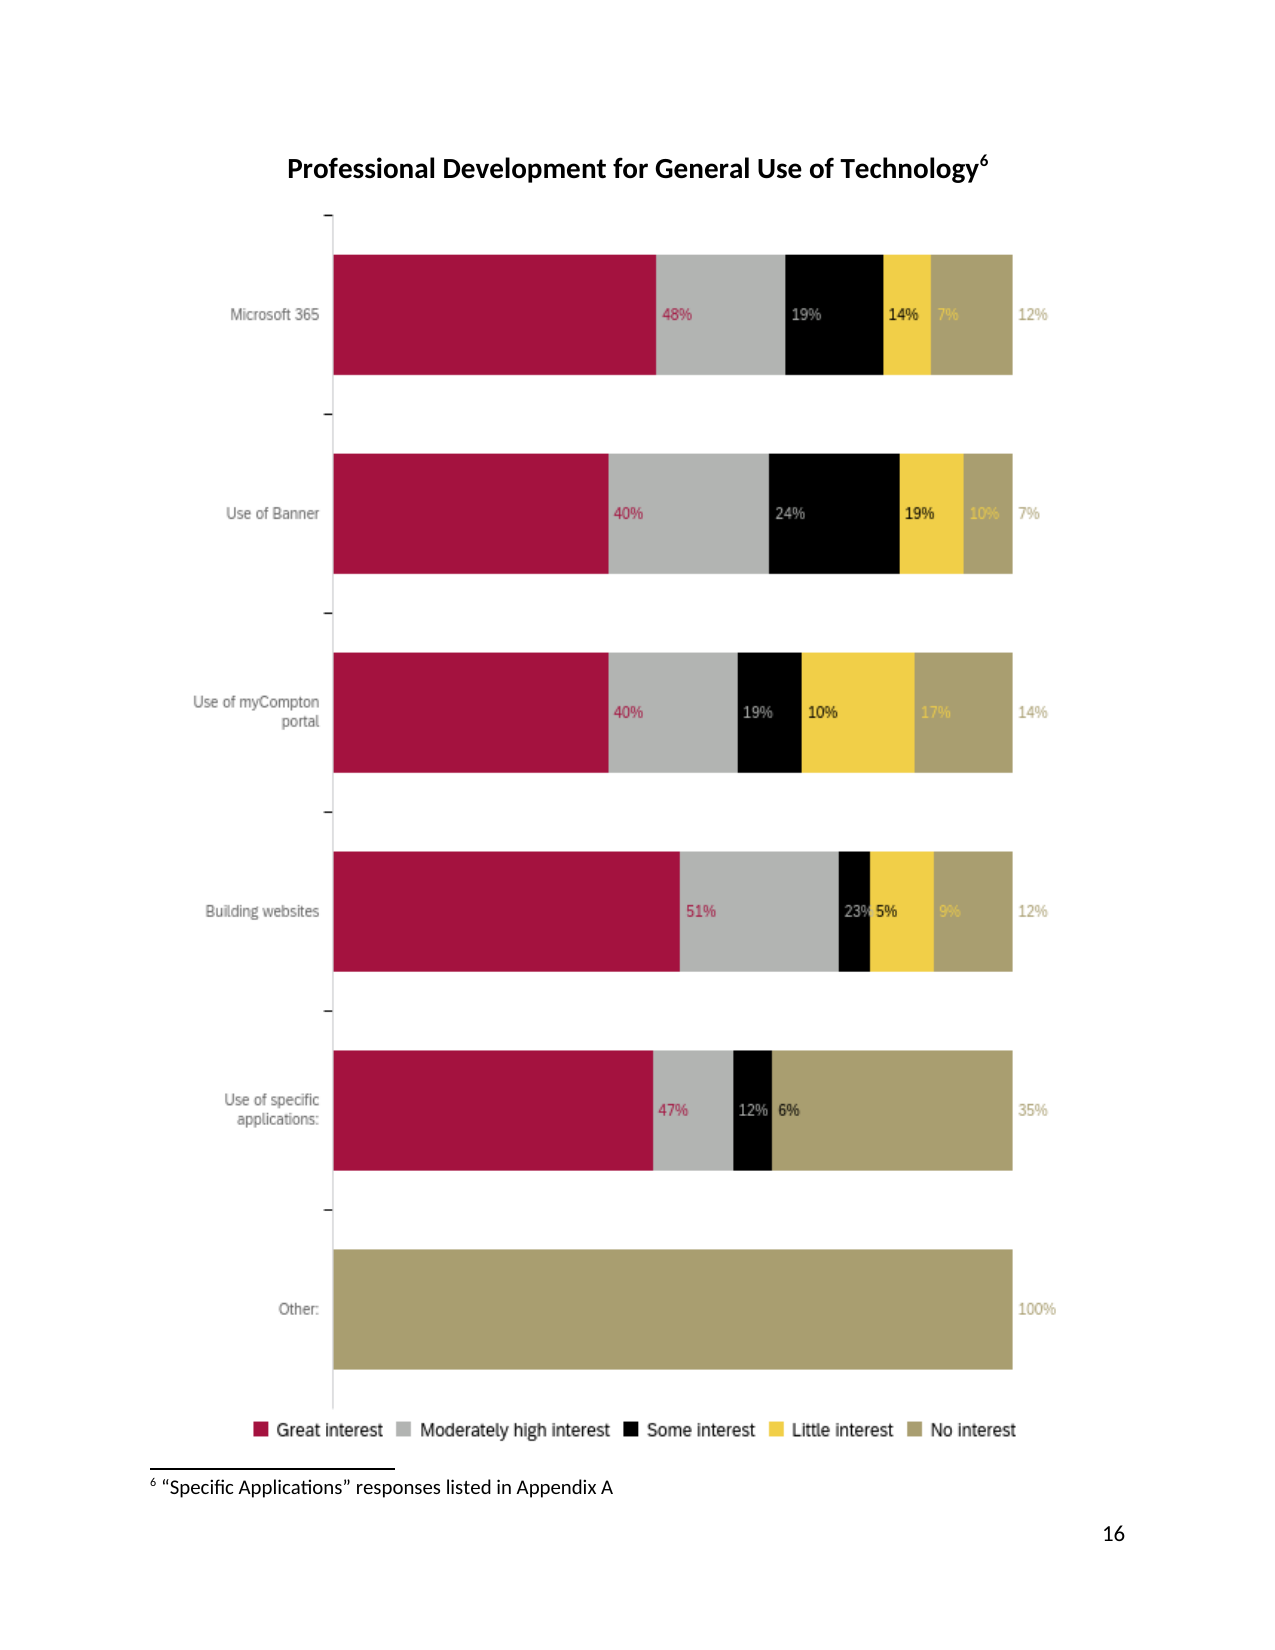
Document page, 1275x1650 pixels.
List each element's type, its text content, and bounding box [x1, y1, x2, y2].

picture [169, 206, 1105, 1453]
text Professional Development for General Use of Technology [150, 150, 1125, 186]
